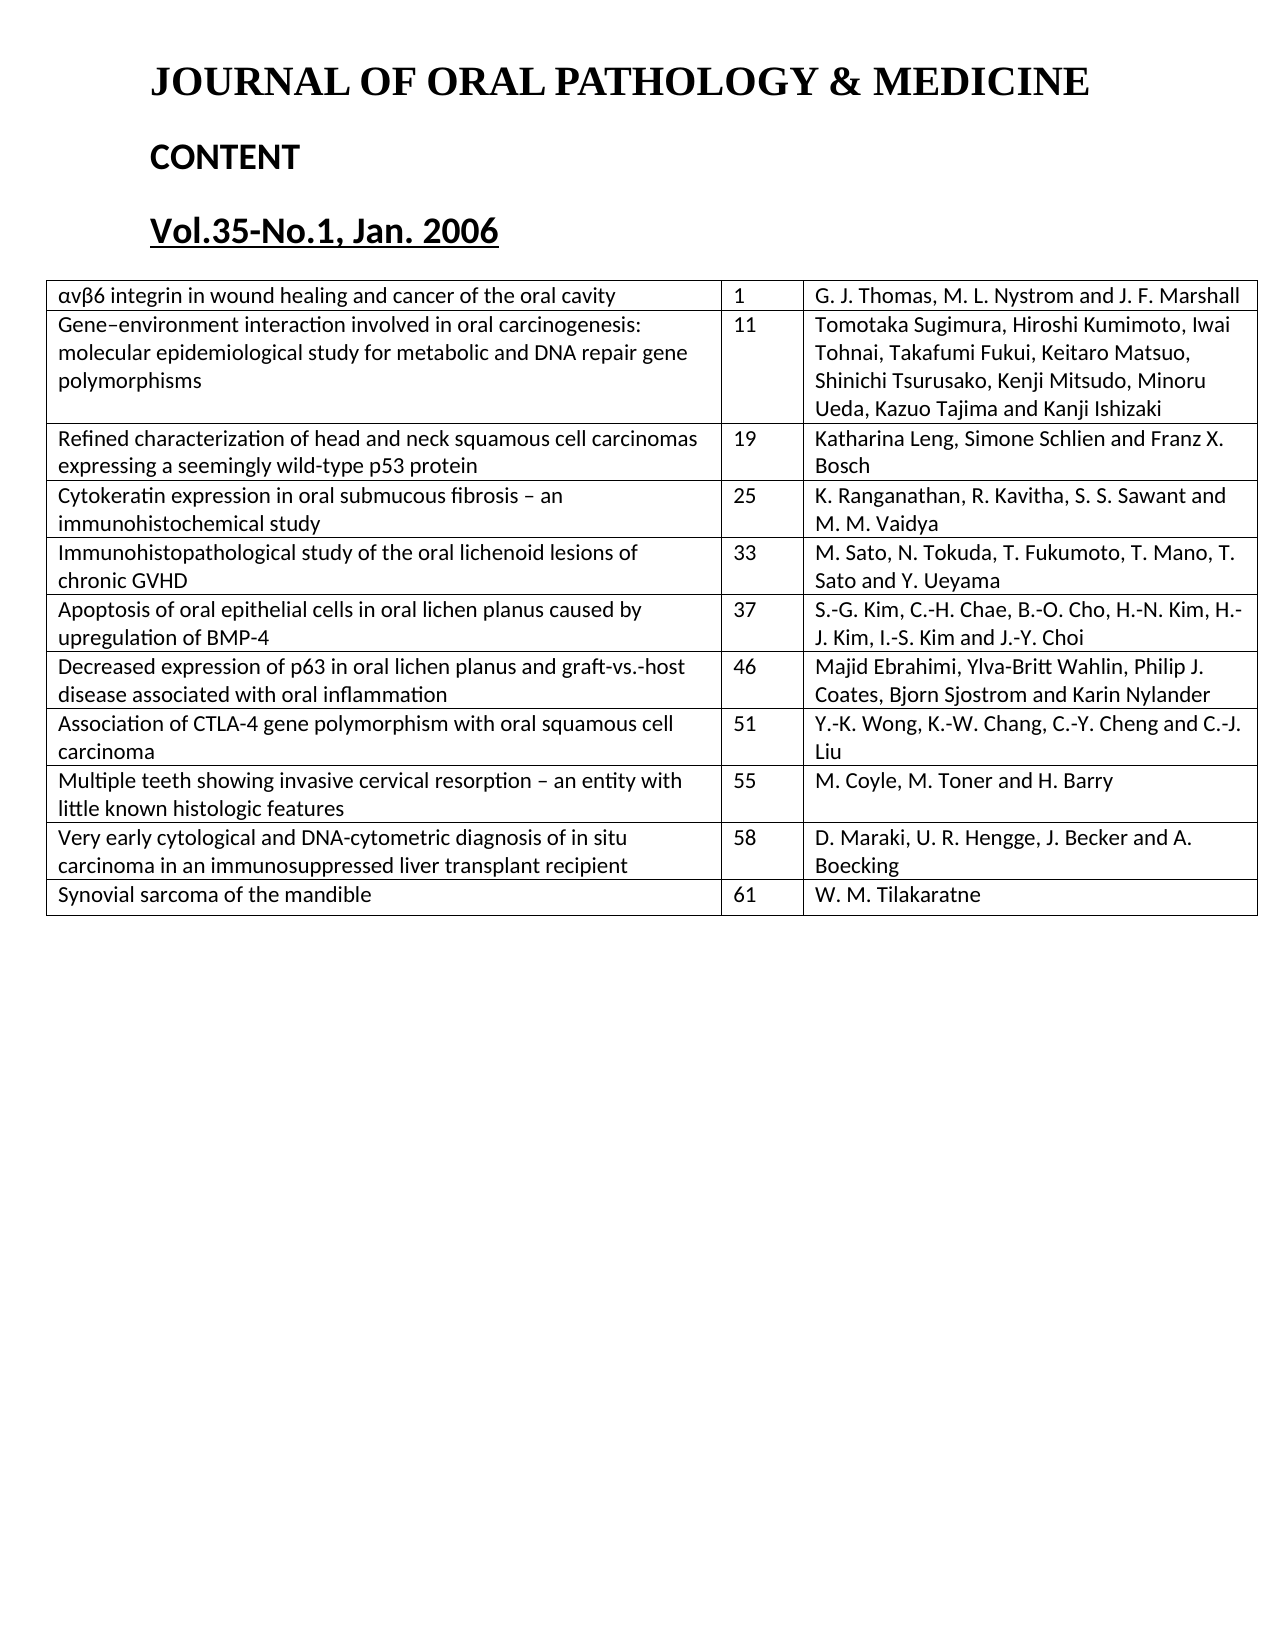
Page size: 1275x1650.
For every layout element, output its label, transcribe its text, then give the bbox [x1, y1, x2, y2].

table_cell Tomotaka Sugimura, Hiroshi Kumimoto, Iwai Tohnai, Takafumi Fukui, Keitaro Matsuo, Shinichi Tsurusako, Kenji Mitsudo, Minoru Ueda, Kazuo Tajima and Kanji Ishizaki [804, 311, 1257, 423]
text JOURNAL OF ORAL PATHOLOGY & MEDICINE [150, 56, 1125, 104]
table_cell 55 [722, 766, 803, 822]
table_cell W. M. Tilakaratne [804, 880, 1257, 915]
table_cell 61 [722, 880, 803, 915]
table_cell Majid Ebrahimi, Ylva-Britt Wahlin, Philip J. Coates, Bjorn Sjostrom and Karin Nylander [804, 652, 1257, 708]
table_cell Association of CTLA-4 gene polymorphism with oral squamous cell carcinoma [47, 709, 721, 765]
table_cell Immunohistopathological study of the oral lichenoid lesions of chronic GVHD [47, 538, 721, 594]
table_cell 37 [722, 595, 803, 651]
table_cell Gene–environment interaction involved in oral carcinogenesis: molecular epidemiological study for metabolic and DNA repair gene polymorphisms [47, 311, 721, 423]
table_cell S.-G. Kim, C.-H. Chae, B.-O. Cho, H.-N. Kim, H.-J. Kim, I.-S. Kim and J.-Y. Choi [804, 595, 1257, 651]
table_header 1 [722, 281, 803, 309]
table_cell Refined characterization of head and neck squamous cell carcinomas expressing a seemingly wild-type p53 protein [47, 424, 721, 480]
table_cell Very early cytological and DNA-cytometric diagnosis of in situ carcinoma in an immunosuppressed liver transplant recipient [47, 823, 721, 879]
table_cell 33 [722, 538, 803, 594]
table_cell M. Sato, N. Tokuda, T. Fukumoto, T. Mano, T. Sato and Y. Ueyama [804, 538, 1257, 594]
table_cell Apoptosis of oral epithelial cells in oral lichen planus caused by upregulation of BMP-4 [47, 595, 721, 651]
table_cell Y.-K. Wong, K.-W. Chang, C.-Y. Cheng and C.-J. Liu [804, 709, 1257, 765]
table_cell 11 [722, 311, 803, 423]
table_cell 51 [722, 709, 803, 765]
text CONTENT [150, 133, 1125, 179]
table_cell 19 [722, 424, 803, 480]
text Vol.35-No.1, Jan. 2006 [150, 207, 1125, 253]
table_cell 46 [722, 652, 803, 708]
table_cell Decreased expression of p63 in oral lichen planus and graft-vs.-host disease associated with oral inflammation [47, 652, 721, 708]
table_cell 58 [722, 823, 803, 879]
table_cell Multiple teeth showing invasive cervical resorption – an entity with little known histologic features [47, 766, 721, 822]
table_header αvβ6 integrin in wound healing and cancer of the oral cavity [47, 281, 721, 309]
table_cell D. Maraki, U. R. Hengge, J. Becker and A. Boecking [804, 823, 1257, 879]
table_cell Cytokeratin expression in oral submucous fibrosis – an immunohistochemical study [47, 481, 721, 537]
table_cell M. Coyle, M. Toner and H. Barry [804, 766, 1257, 822]
table_cell Synovial sarcoma of the mandible [47, 880, 721, 915]
table_cell 25 [722, 481, 803, 537]
table_cell Katharina Leng, Simone Schlien and Franz X. Bosch [804, 424, 1257, 480]
table_cell K. Ranganathan, R. Kavitha, S. S. Sawant and M. M. Vaidya [804, 481, 1257, 537]
table_header G. J. Thomas, M. L. Nystrom and J. F. Marshall [804, 281, 1257, 309]
